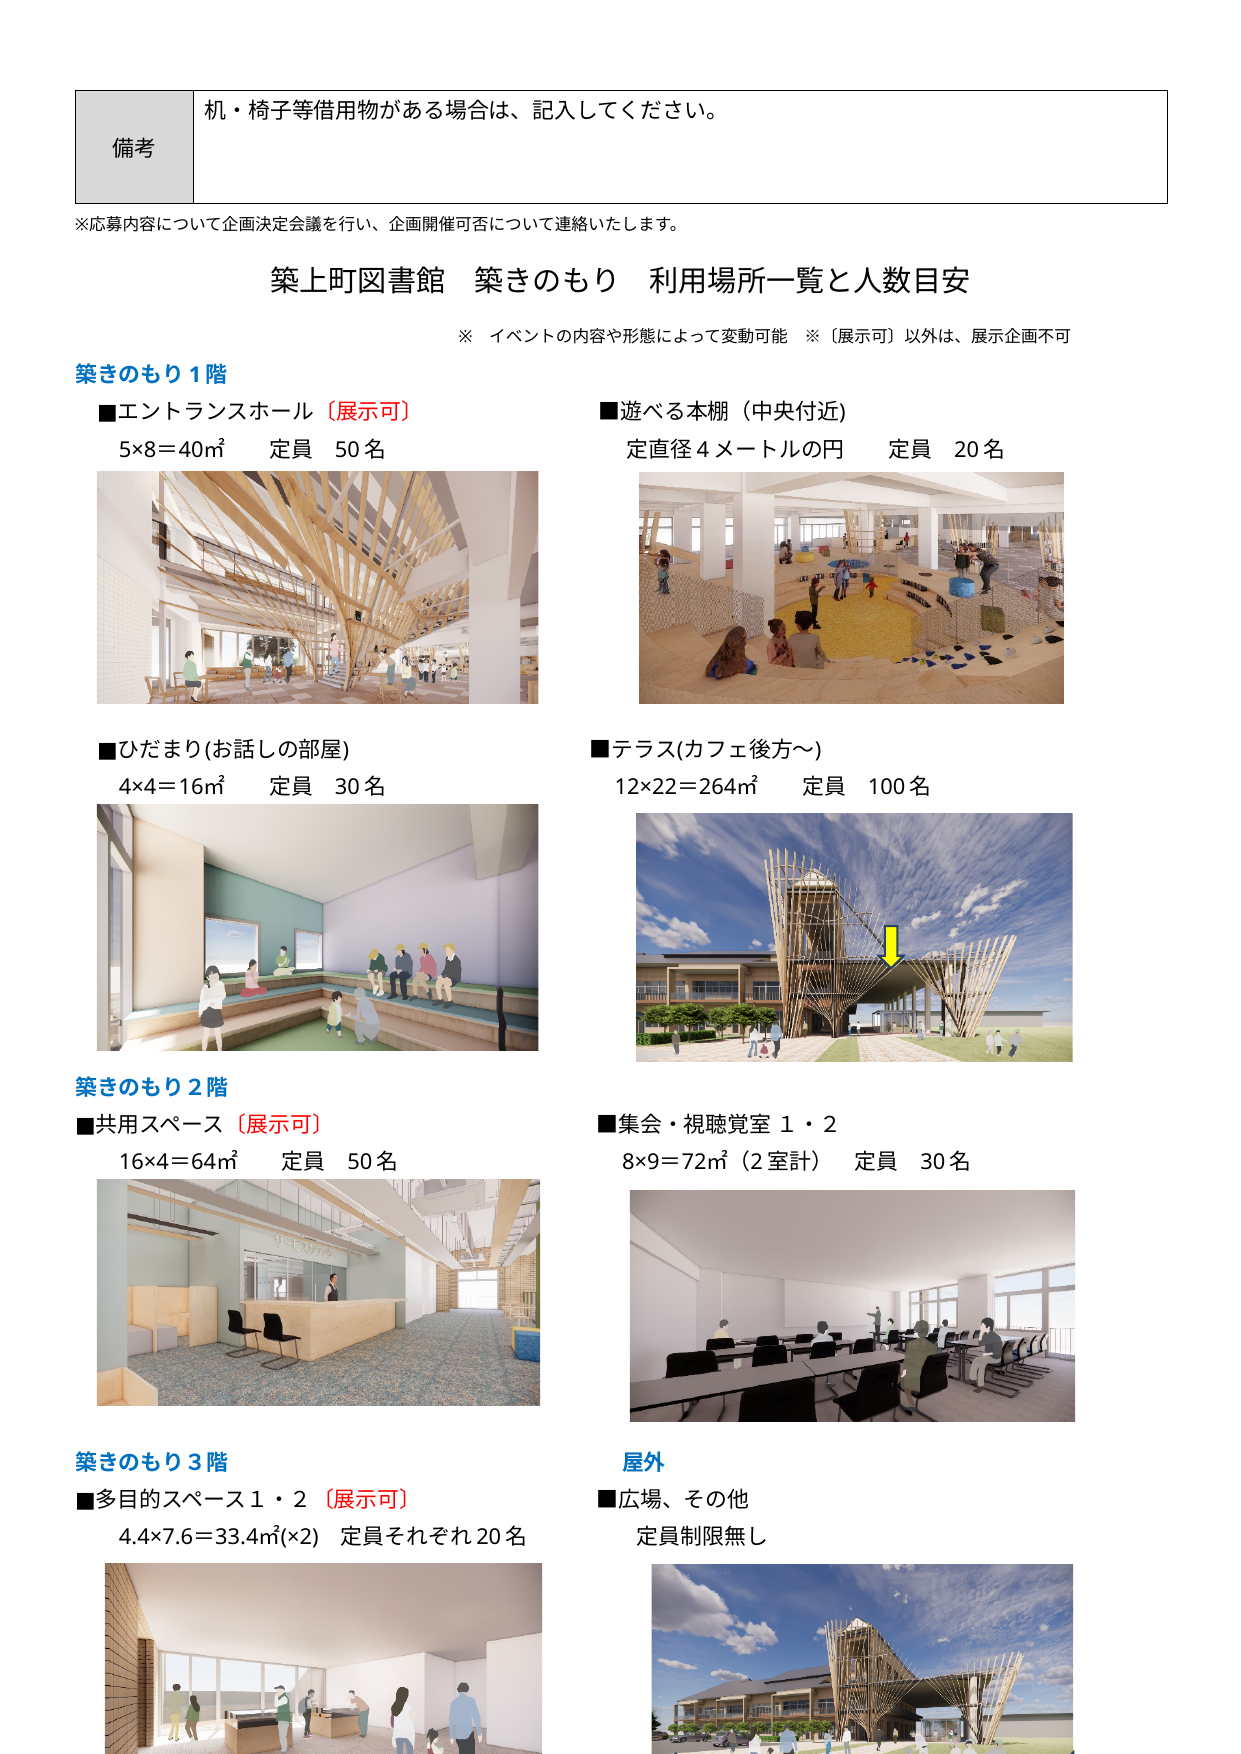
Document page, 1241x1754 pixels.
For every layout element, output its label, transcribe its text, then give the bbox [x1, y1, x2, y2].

text 4.4×7.6＝33.4㎡(×2) 定員それぞれ20名 定員制限無し [75, 1517, 1165, 1554]
picture [651, 1564, 1074, 1754]
picture [636, 813, 1073, 1062]
text 16×4＝64㎡ 定員 50名 8×9＝72㎡（2室計） 定員 30名 [97, 1142, 1165, 1179]
text 築上町図書館 築きのもり 利用場所一覧と人数目安 [75, 242, 1165, 317]
table_cell 備考 [76, 91, 193, 203]
text ※応募内容について企画決定会議を行い、企画開催可否について連絡いたします。 [75, 204, 1165, 242]
picture [629, 1190, 1075, 1422]
text 築きのもり３階 屋外 [75, 1442, 1165, 1479]
text ■ひだまり(お話しの部屋) ■テラス(カフェ後方～) [75, 729, 1165, 767]
picture [639, 472, 1064, 704]
text ※ イベントの内容や形態によって変動可能 ※〔展示可〕以外は、展示企画不可 [75, 317, 1165, 354]
table_cell 机・椅子等借用物がある場合は、記入してください。 [194, 91, 1167, 203]
text 築きのもり２階 [75, 1067, 1165, 1104]
text 築きのもり1階 [75, 354, 1165, 392]
picture [96, 1179, 541, 1406]
text ■多目的スペース１・２〔展示可〕 ■広場、その他 [75, 1479, 1165, 1517]
picture [104, 1563, 543, 1754]
text ■エントランスホール〔展示可〕 ■遊べる本棚（中央付近) [75, 392, 1165, 429]
text 4×4＝16㎡ 定員 30名 12×22＝264㎡ 定員 100名 [75, 767, 1165, 804]
text 5×8＝40㎡ 定員 50名 定直径4メートルの円 定員 20名 [75, 429, 1165, 467]
text ■共用スペース〔展示可〕 ■集会・視聴覚室 １・２ [75, 1104, 1165, 1142]
picture [96, 804, 539, 1051]
picture [96, 471, 539, 704]
